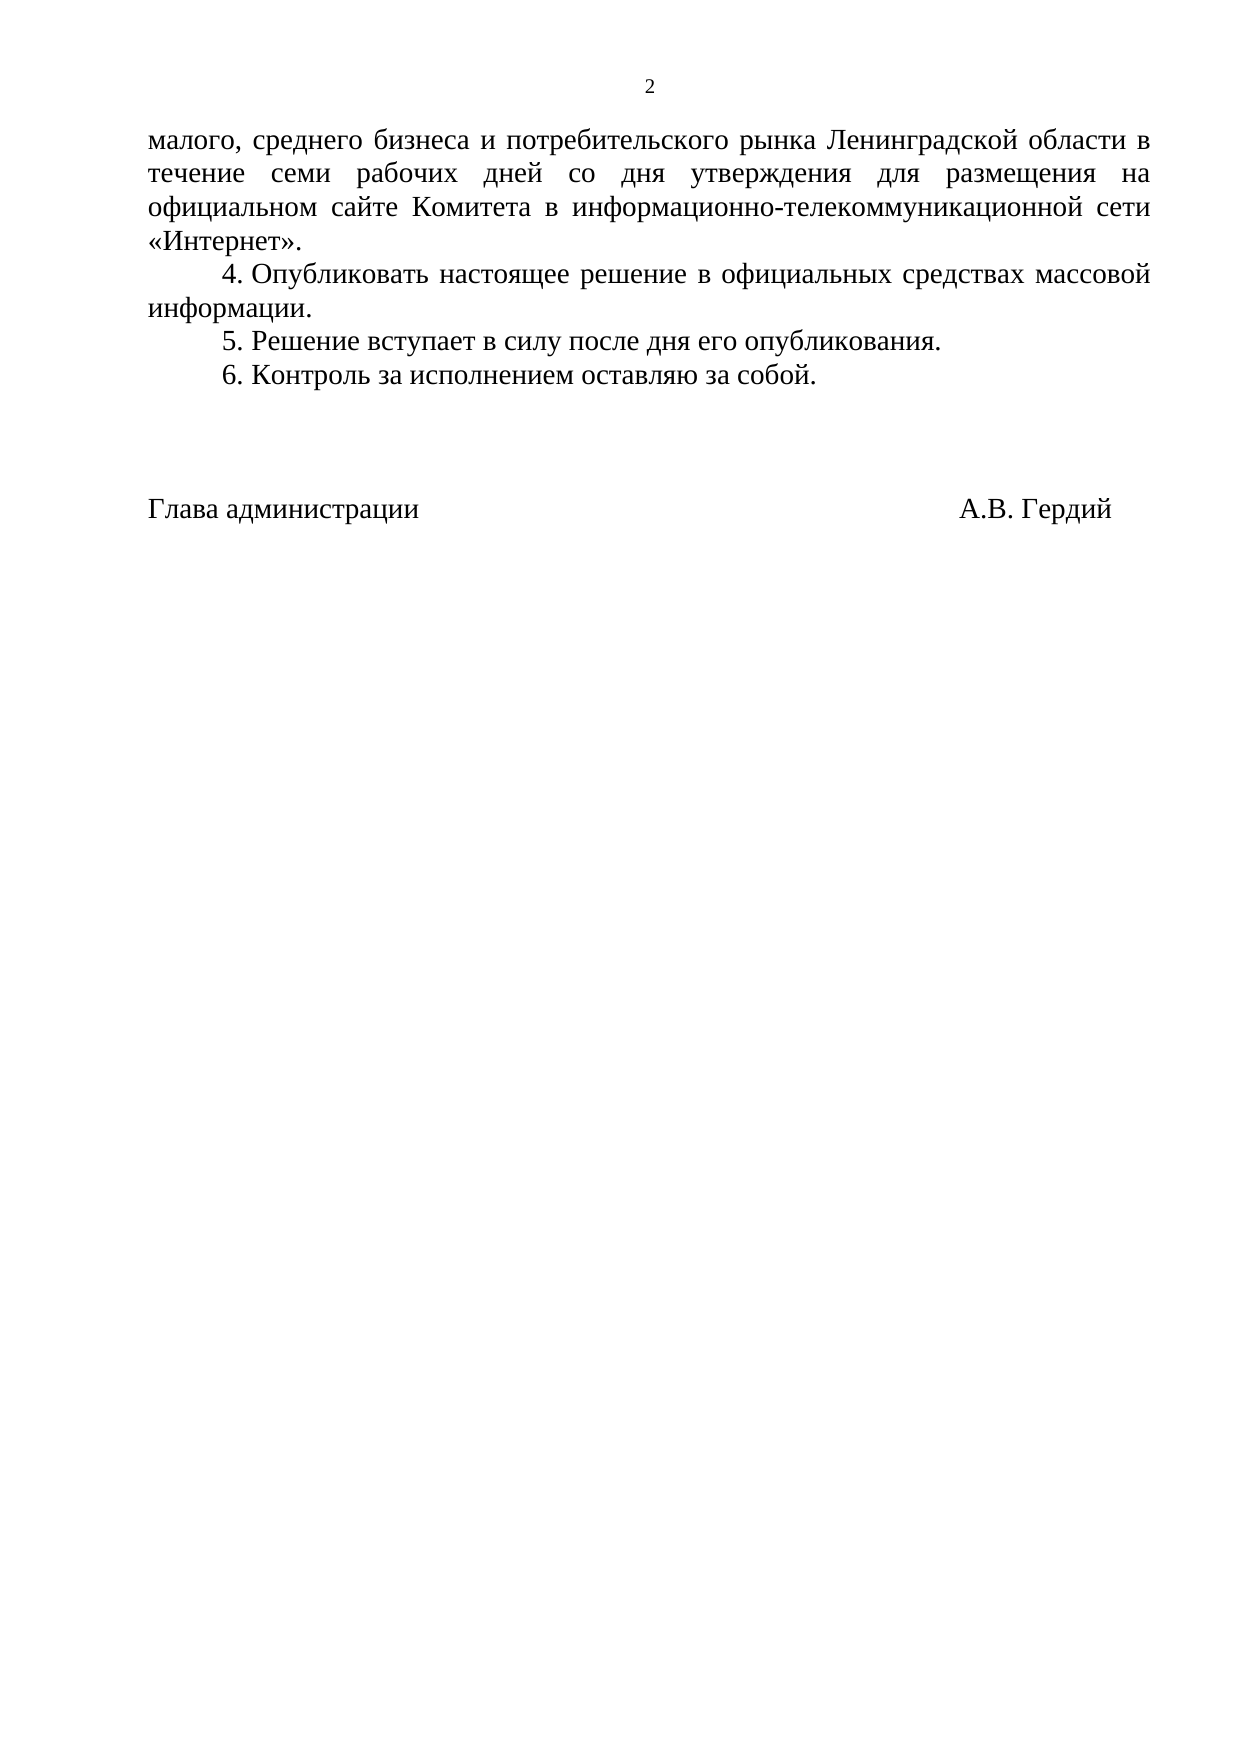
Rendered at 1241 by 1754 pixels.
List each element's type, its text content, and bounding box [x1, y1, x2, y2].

text Глава администрации А.В. Гердий [148, 491, 1152, 524]
list Решение вступает в силу после дня его опубликования. [148, 323, 1152, 357]
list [148, 122, 1152, 256]
list Опубликовать настоящее решение в официальных средствах массовой информации. [148, 256, 1152, 323]
list Контроль за исполнением оставляю за собой. [148, 357, 1152, 390]
